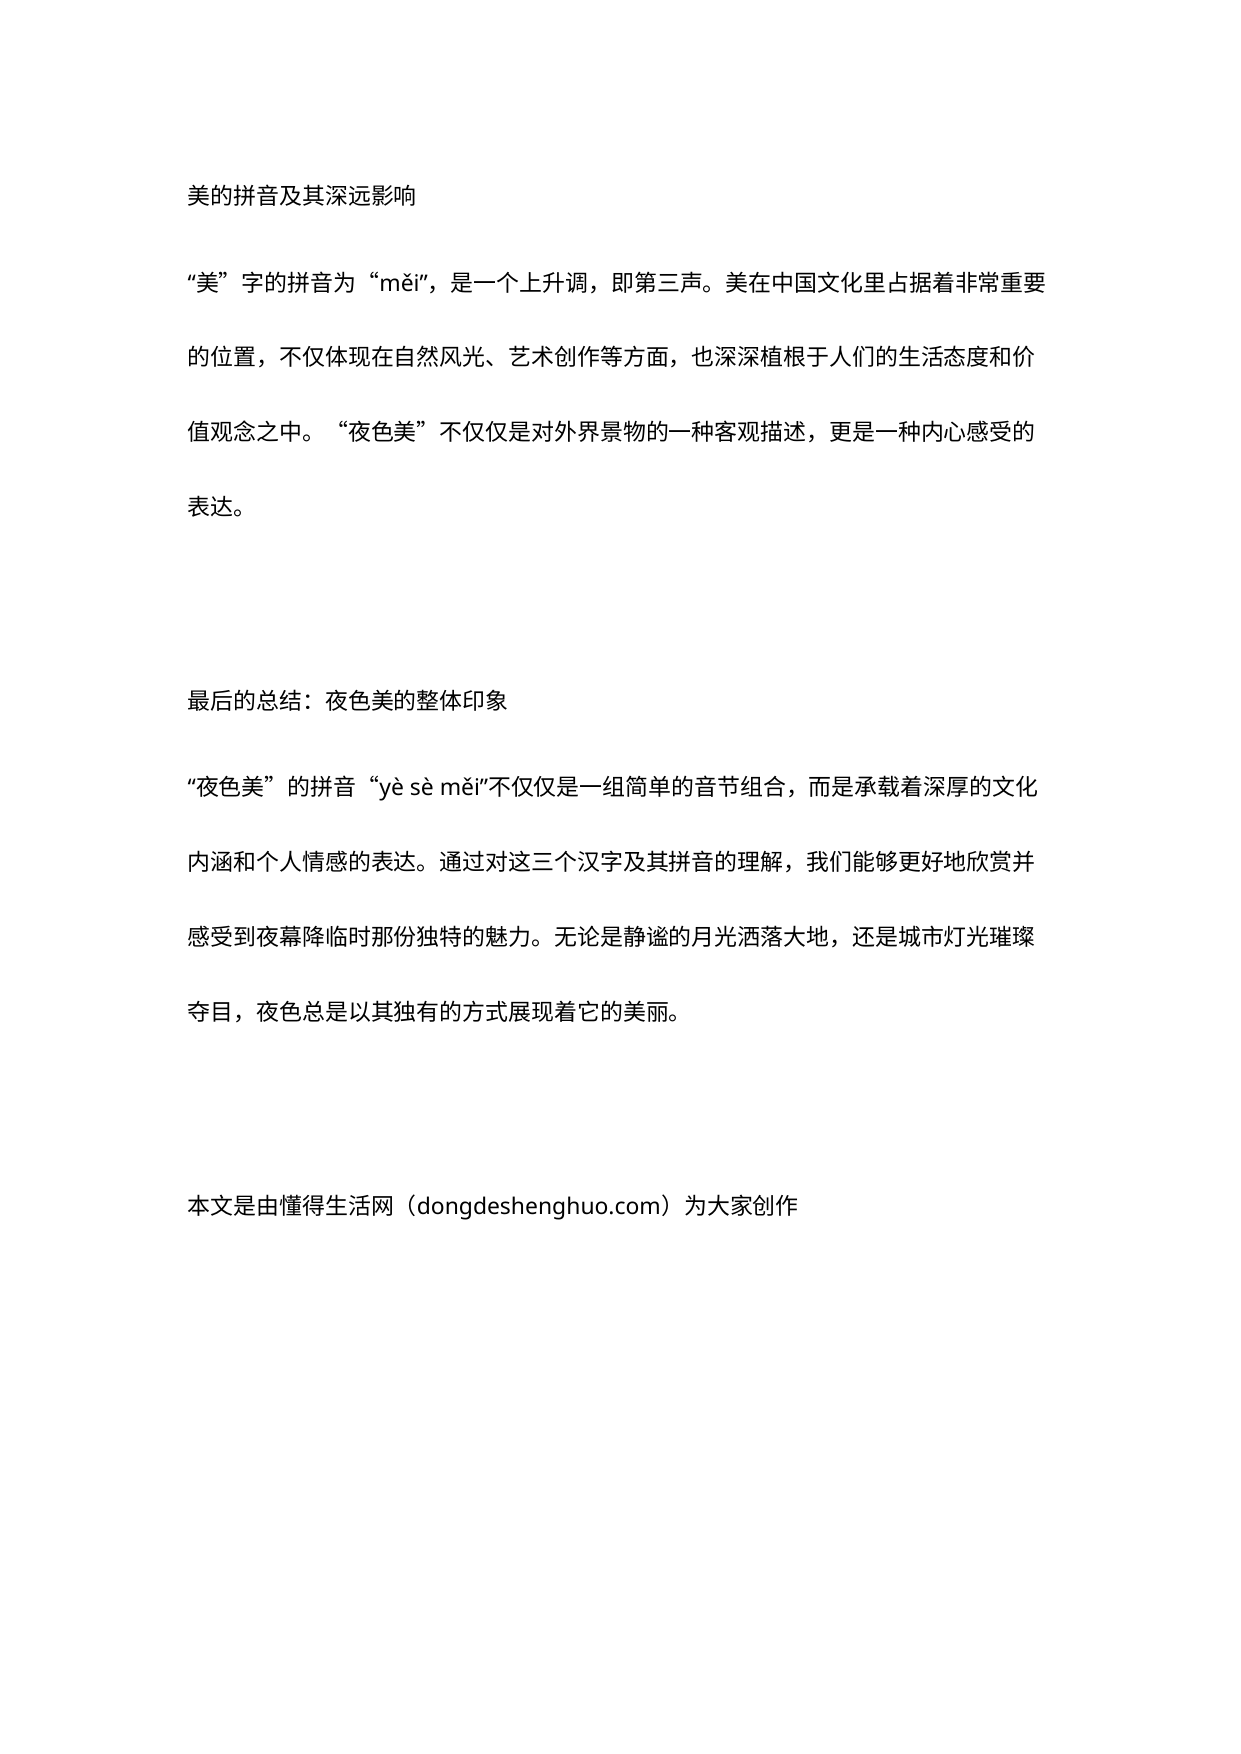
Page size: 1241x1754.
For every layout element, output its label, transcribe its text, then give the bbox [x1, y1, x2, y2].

text 美的拼音及其深远影响 [187, 162, 1053, 227]
text “夜色美”的拼音“yè sè měi”不仅仅是一组简单的音节组合，而是承载着深厚的文化内涵和个人情感的表达。通过对这三个汉字及其拼音的理解，我们能够更好地欣赏并感受到夜幕降临时那份独特的魅力。无论是静谧的月光洒落大地，还是城市灯光璀璨夺目，夜色总是以其独有的方式展现着它的美丽。 [187, 753, 1053, 1042]
text 本文是由懂得生活网（dongdeshenghuo.com）为大家创作 [187, 1172, 1053, 1237]
text “美”字的拼音为“měi”，是一个上升调，即第三声。美在中国文化里占据着非常重要的位置，不仅体现在自然风光、艺术创作等方面，也深深植根于人们的生活态度和价值观念之中。“夜色美”不仅仅是对外界景物的一种客观描述，更是一种内心感受的表达。 [187, 248, 1053, 538]
text 最后的总结：夜色美的整体印象 [187, 667, 1053, 732]
